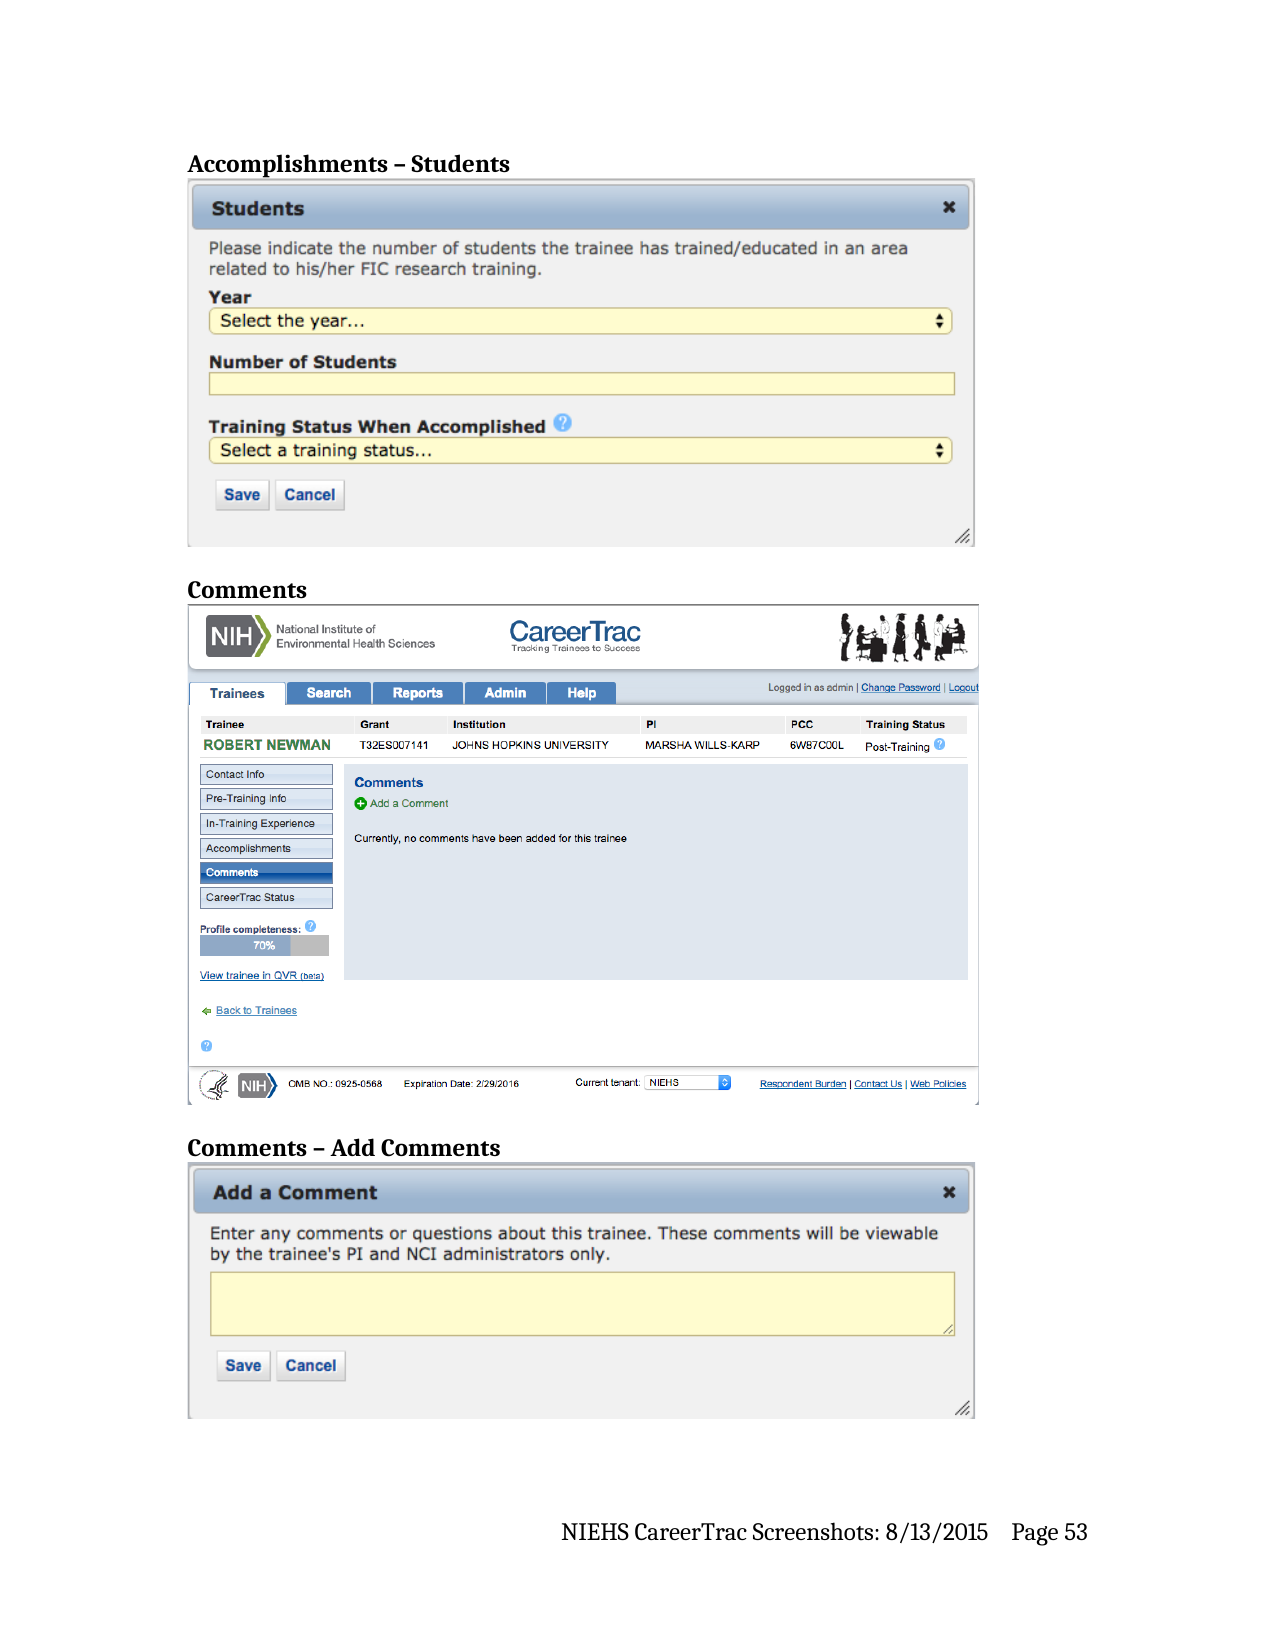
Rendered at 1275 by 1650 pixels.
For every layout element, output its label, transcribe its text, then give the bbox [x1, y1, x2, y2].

picture [187, 1162, 976, 1419]
picture [187, 604, 979, 1105]
picture [187, 178, 976, 547]
text Comments [187, 576, 1087, 604]
